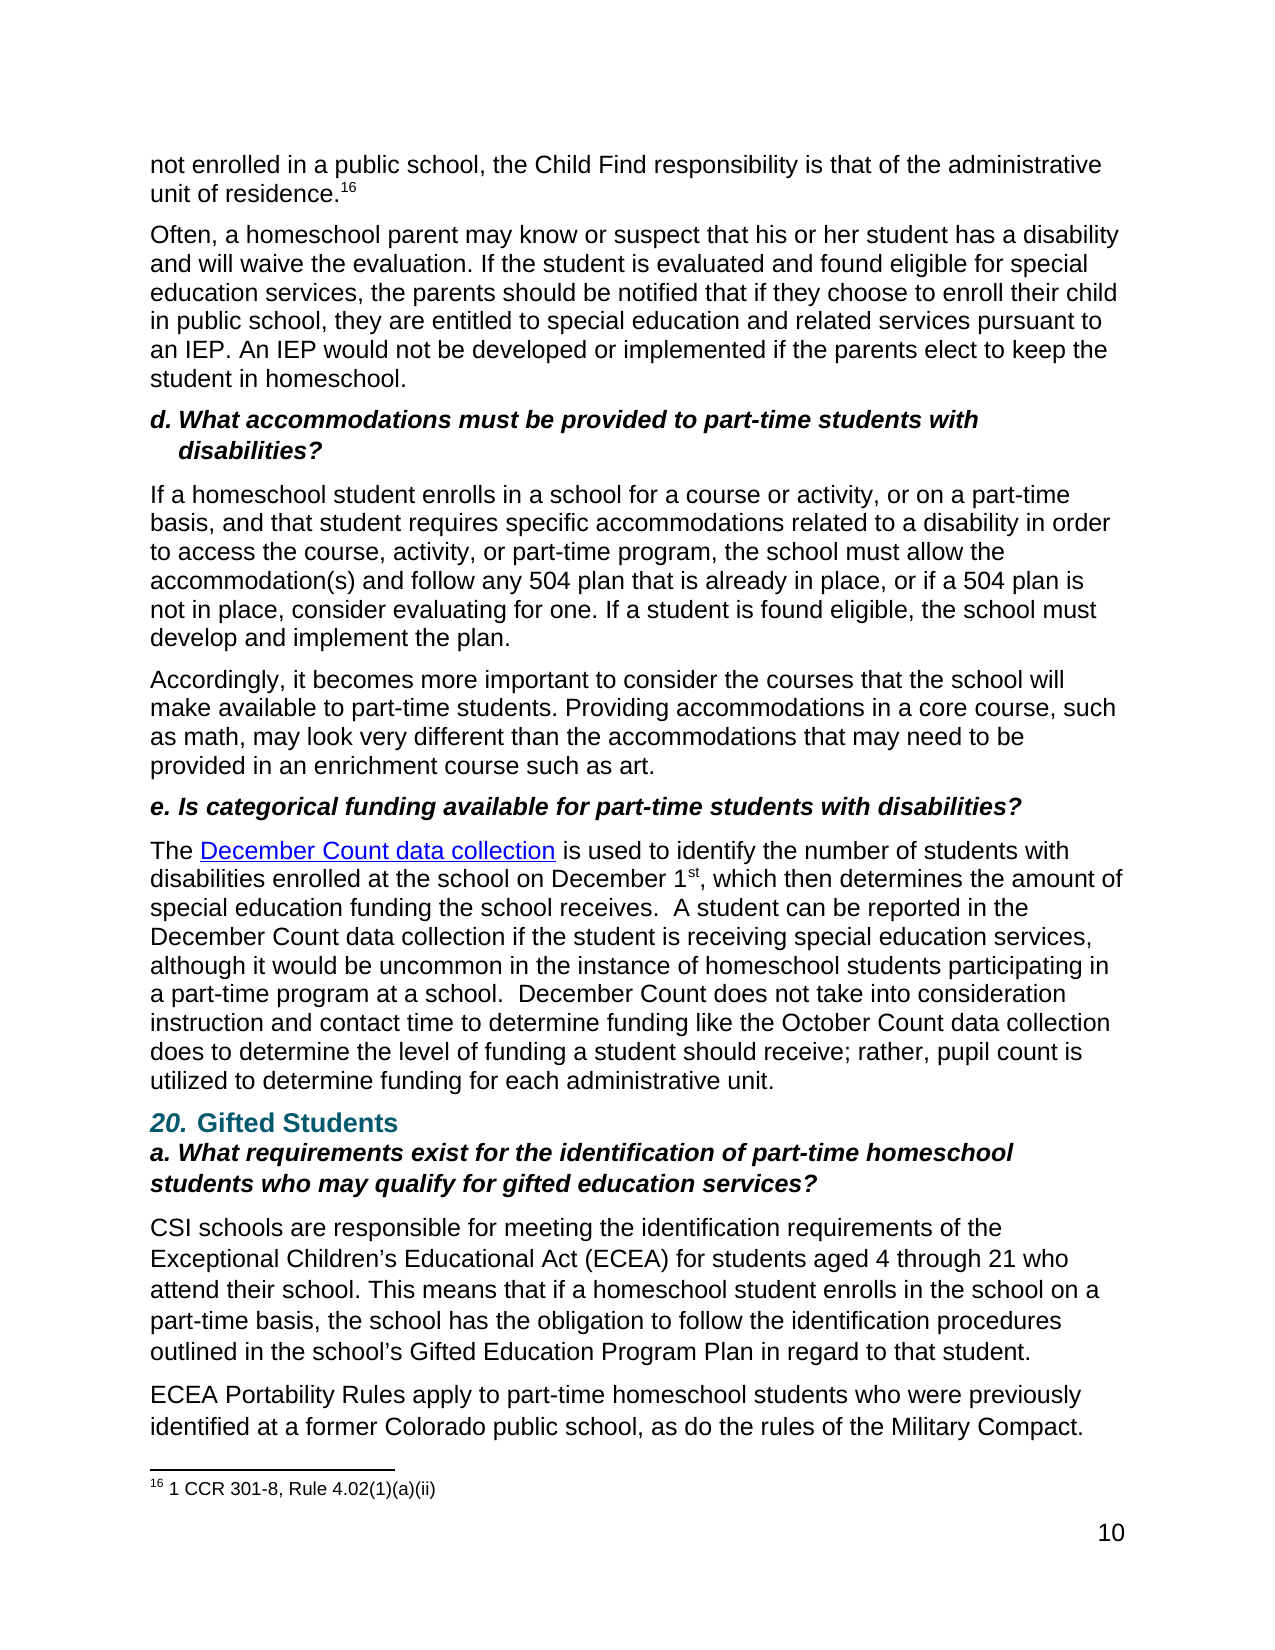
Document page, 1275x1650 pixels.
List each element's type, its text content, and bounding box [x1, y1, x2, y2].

text a. What requirements exist for the identification of part-time homeschool students who may qualify for gifted education services? [150, 1138, 1125, 1198]
subtitle Gifted Students [150, 1107, 1125, 1138]
text If a homeschool student enrolls in a school for a course or activity, or on a part-time basis, and that student requires specific accommodations related to a disability in order to access the course, activity, or part-time program, the school must allow the accommodation(s) and follow any 504 plan that is already in place, or if a 504 plan is not in place, consider evaluating for one. If a student is found eligible, the school must develop and implement the plan. [150, 479, 1125, 652]
text The December Count data collection is used to identify the number of students with disabilities enrolled at the school on December 1st, which then determines the amount of special education funding the school receives. A student can be reported in the December Count data collection if the student is receiving special education services, although it would be uncommon in the instance of homeschool students participating in a part-time program at a school. December Count does not take into consideration instruction and contact time to determine funding like the October Count data collection does to determine the level of funding a student should receive; rather, pupil count is utilized to determine funding for each administrative unit. [150, 836, 1125, 1094]
text CSI schools are responsible for meeting the identification requirements of the Exceptional Children’s Educational Act (ECEA) for students aged 4 through 21 who attend their school. This means that if a homeschool student enrolls in the school on a part-time basis, the school has the obligation to follow the identification procedures outlined in the school’s Gifted Education Program Plan in regard to that student. [150, 1213, 1125, 1366]
list What accommodations must be provided to part-time students with disabilities? [150, 405, 1125, 465]
list Is categorical funding available for part-time students with disabilities? [150, 792, 1125, 821]
text ECEA Portability Rules apply to part-time homeschool students who were previously identified at a former Colorado public school, as do the rules of the Military Compact. [150, 1380, 1125, 1440]
text Accordingly, it becomes more important to consider the courses that the school will make available to part-time students. Providing accommodations in a core course, such as math, may look very different than the accommodations that may need to be provided in an enrichment course such as art. [150, 664, 1125, 779]
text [150, 150, 1125, 207]
text Often, a homeschool parent may know or suspect that his or her student has a disability and will waive the evaluation. If the student is evaluated and found eligible for special education services, the parents should be notified that if they choose to enroll their child in public school, they are entitled to special education and related services pursuant to an IEP. An IEP would not be developed or implemented if the parents elect to keep the student in homeschool. [150, 220, 1125, 392]
